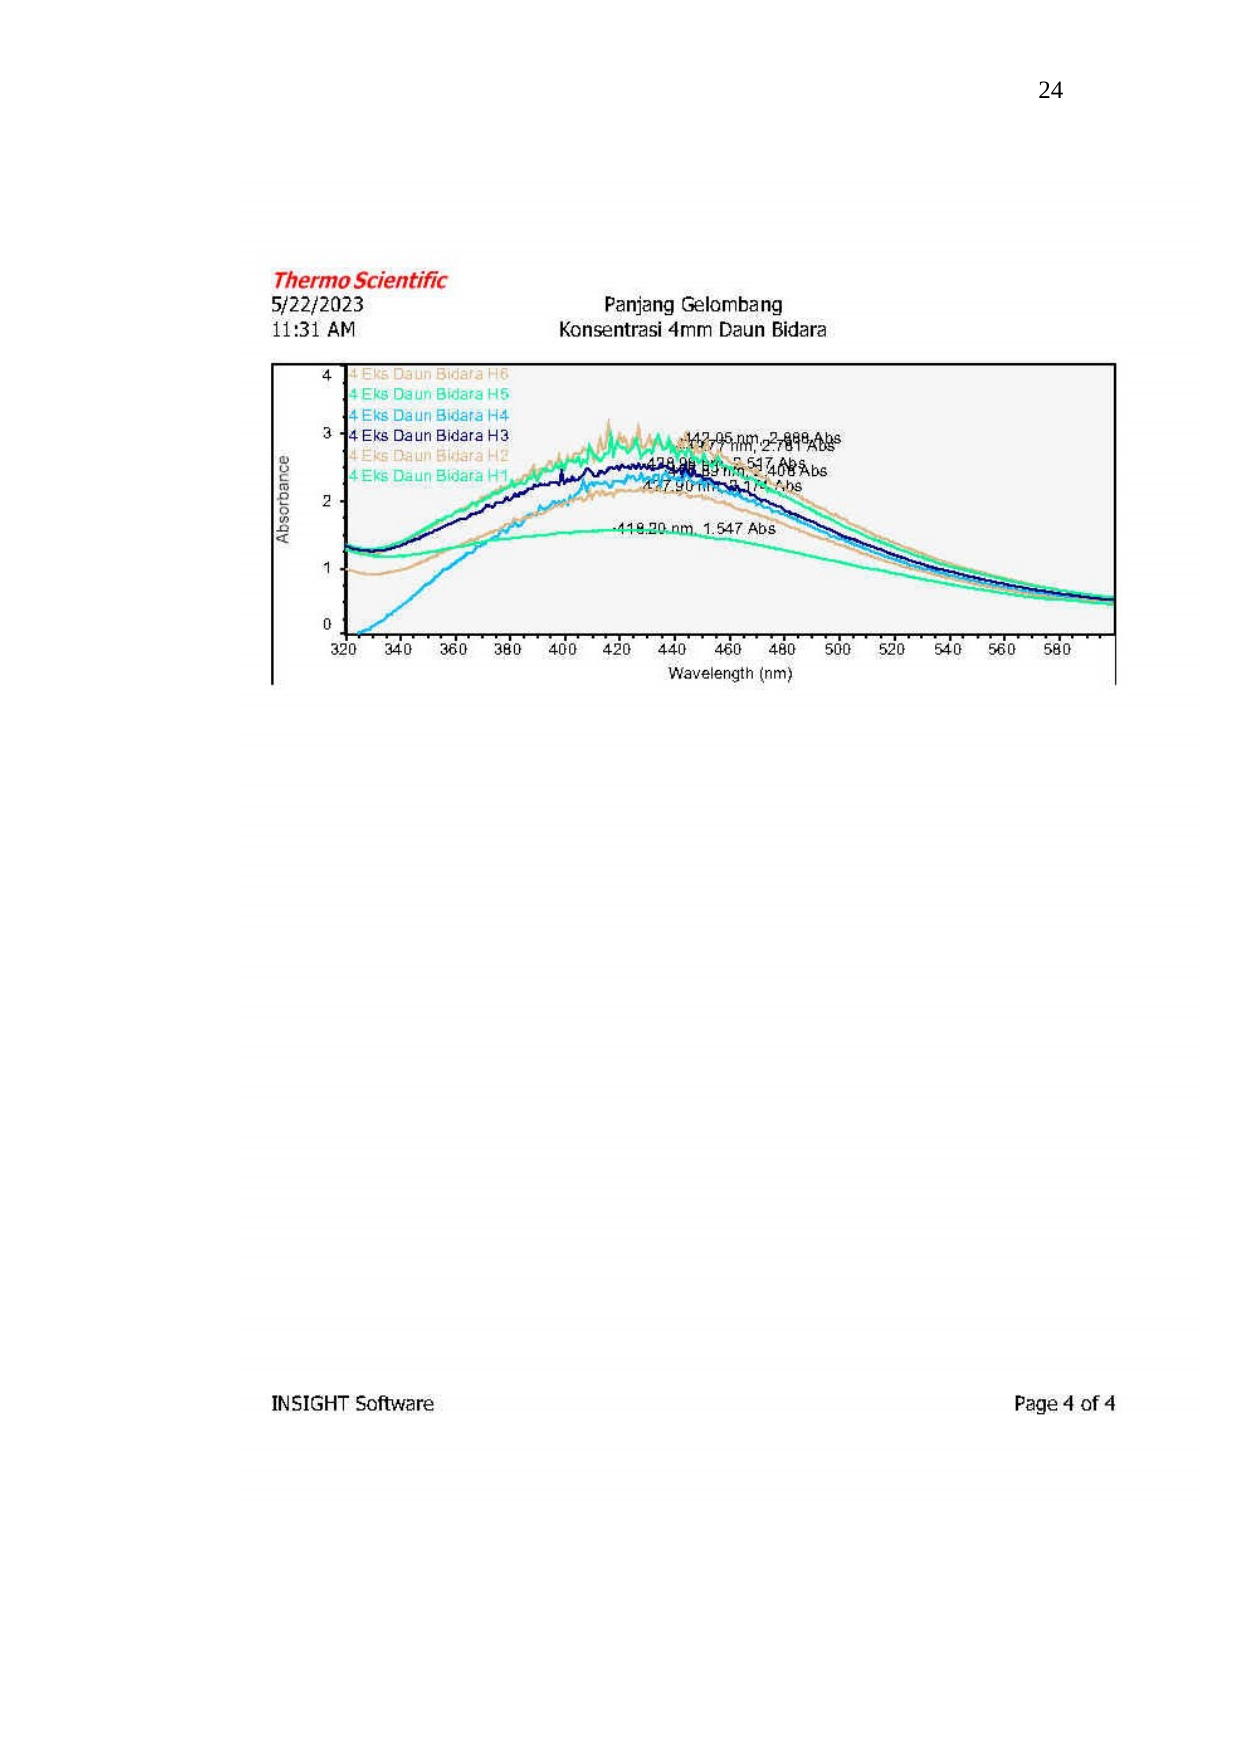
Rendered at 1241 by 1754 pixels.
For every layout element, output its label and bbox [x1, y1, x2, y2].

picture [236, 177, 1207, 1505]
